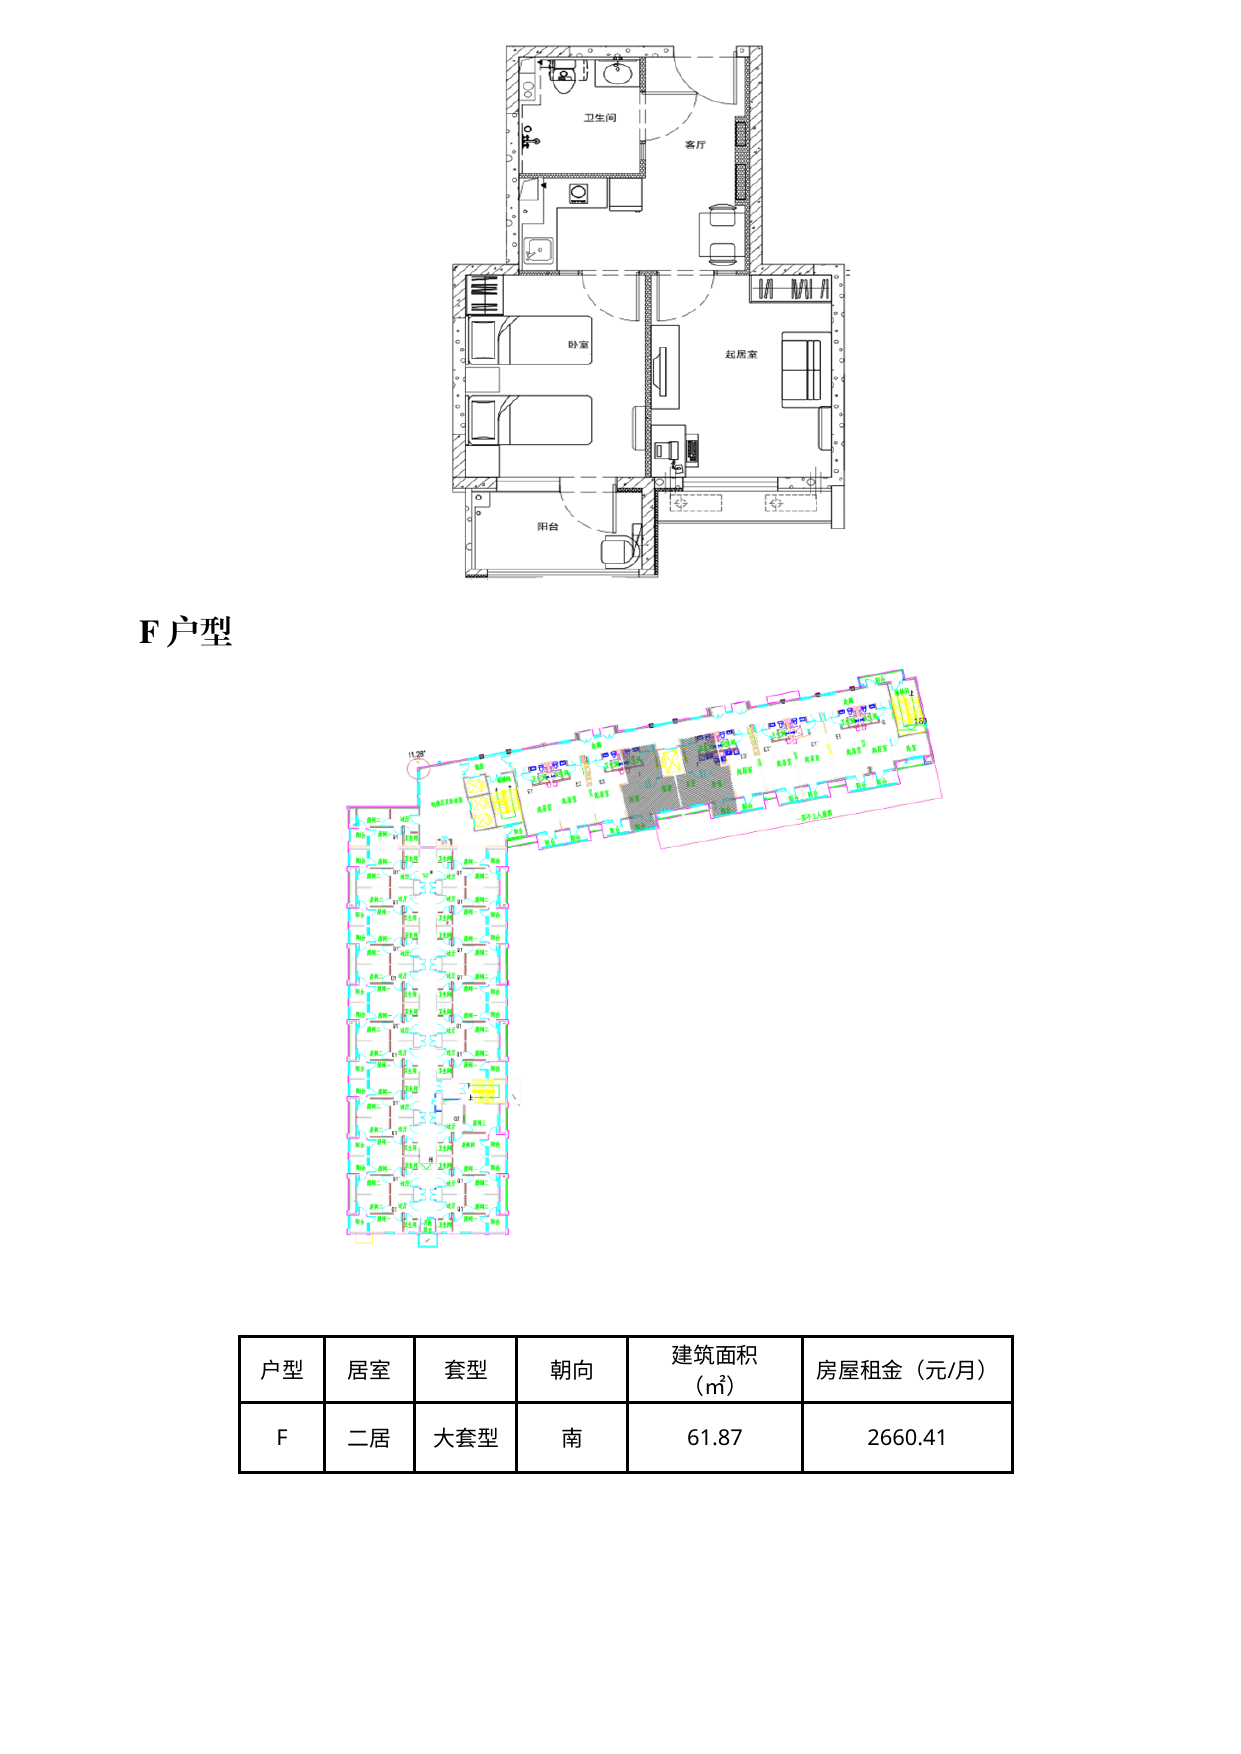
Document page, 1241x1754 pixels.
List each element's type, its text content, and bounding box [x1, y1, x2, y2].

table_cell 2660.41 [804, 1404, 1011, 1471]
table_header 套型 [416, 1338, 515, 1401]
table_header 居室 [326, 1338, 413, 1401]
table_header 建筑面积（㎡） [629, 1338, 801, 1401]
table_header 朝向 [518, 1338, 626, 1401]
text F户型 [75, 601, 1165, 666]
table_cell 大套型 [416, 1404, 515, 1471]
picture [313, 664, 953, 1252]
picture [442, 44, 856, 578]
table_header 户型 [241, 1338, 323, 1401]
table_header 房屋租金（元/月） [804, 1338, 1011, 1401]
table_cell 61.87 [629, 1404, 801, 1471]
table_cell 南 [518, 1404, 626, 1471]
table_cell F [241, 1404, 323, 1471]
table_cell 二居 [326, 1404, 413, 1471]
